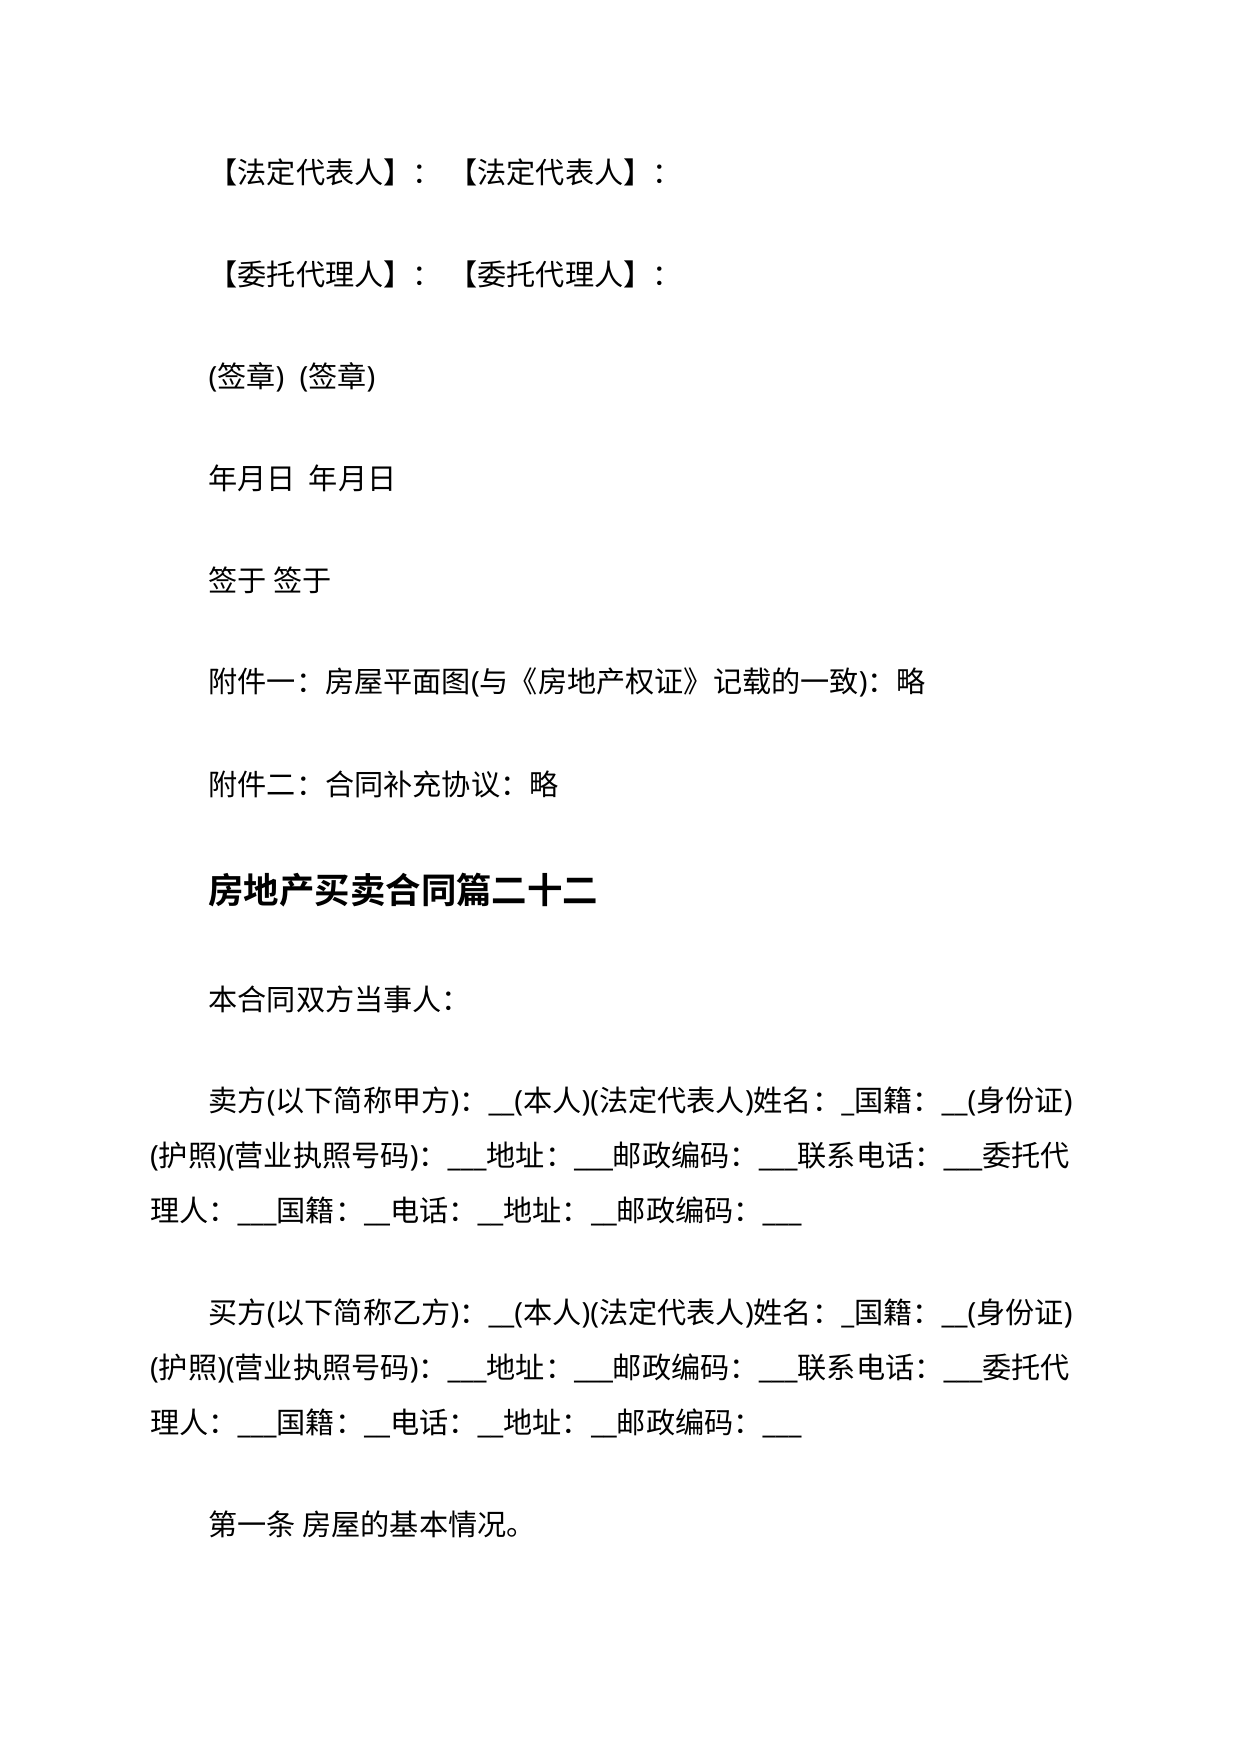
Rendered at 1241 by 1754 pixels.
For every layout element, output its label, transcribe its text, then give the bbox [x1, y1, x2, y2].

text 【法定代表人】： 【法定代表人】： [150, 150, 1090, 192]
text 签于 签于 [150, 557, 1090, 599]
text 附件一：房屋平面图(与《房地产权证》记载的一致)：略 [150, 659, 1090, 701]
text 本合同双方当事人： [150, 976, 1090, 1018]
text 卖方(以下简称甲方)：__(本人)(法定代表人)姓名：_国籍：__(身份证)(护照)(营业执照号码)：___地址：___邮政编码：___联系电话：___委托代理人：___国籍：__电话：__地址：__邮政编码：___ [150, 1078, 1090, 1230]
text 买方(以下简称乙方)：__(本人)(法定代表人)姓名：_国籍：__(身份证)(护照)(营业执照号码)：___地址：___邮政编码：___联系电话：___委托代理人：___国籍：__电话：__地址：__邮政编码：___ [150, 1290, 1090, 1442]
text 房地产买卖合同篇二十二 [150, 863, 1090, 914]
text 第一条 房屋的基本情况。 [150, 1502, 1090, 1544]
text 附件二：合同补充协议：略 [150, 761, 1090, 803]
text (签章) (签章) [150, 353, 1090, 396]
text 【委托代理人】： 【委托代理人】： [150, 252, 1090, 294]
text 年月日 年月日 [150, 456, 1090, 498]
